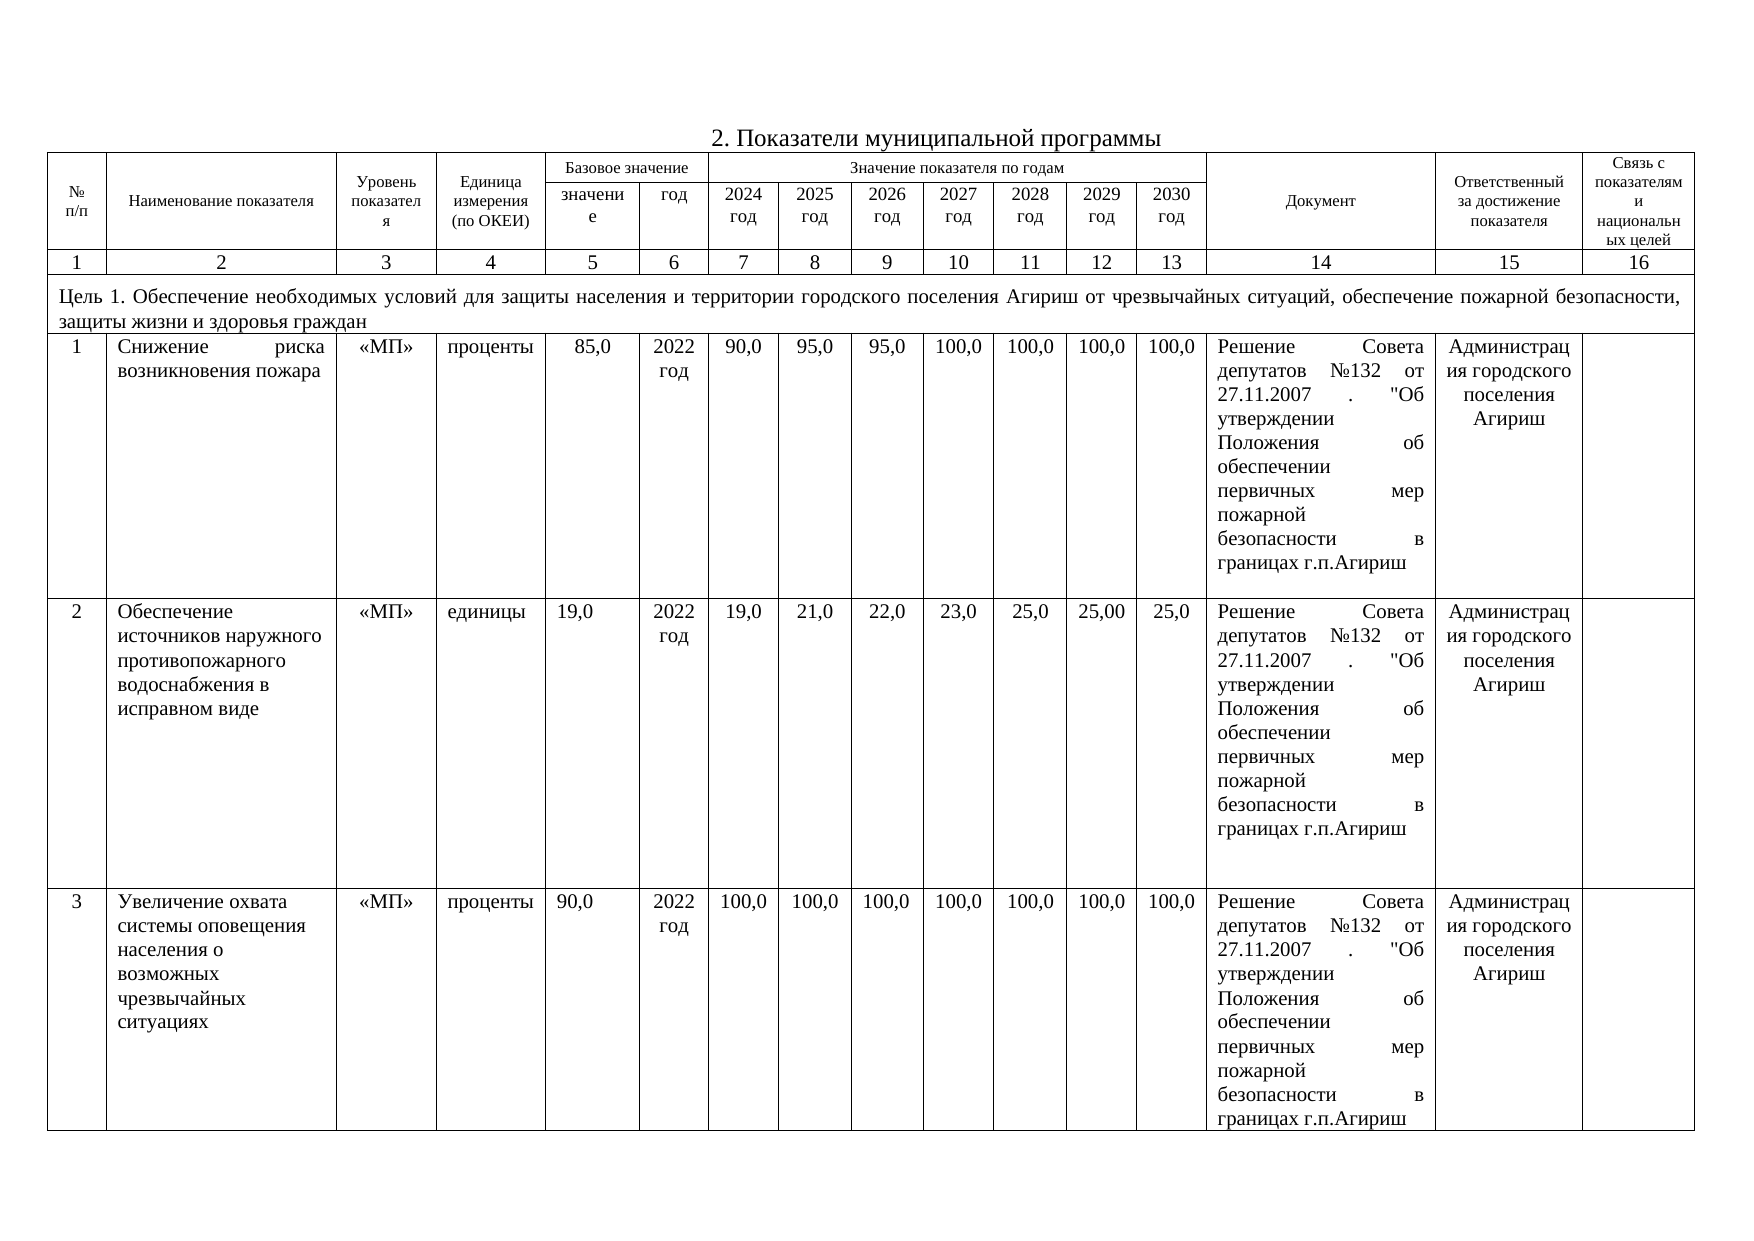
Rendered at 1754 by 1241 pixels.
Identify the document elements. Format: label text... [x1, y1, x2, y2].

table_cell Решение Совета депутатов №132 от 27.11.2007 . "Об утверждении Положения об обеспечении первичных мер пожарной безопасности в границах г.п.Агириш [1207, 334, 1435, 598]
table_header Наименование показателя [107, 153, 336, 249]
table_header Значение показателя по годам [709, 153, 1206, 182]
table_cell 95,0 [779, 334, 851, 598]
table_cell 22,0 [852, 599, 923, 888]
table_cell 95,0 [852, 334, 923, 598]
table_cell 100,0 [994, 889, 1066, 1130]
table_cell 2028 год [994, 183, 1066, 249]
table_cell 2022 год [640, 599, 708, 888]
table_cell 19,0 [546, 599, 639, 888]
table_cell 100,0 [779, 889, 851, 1130]
table_cell 2027 год [924, 183, 993, 249]
table_cell 25,0 [1137, 599, 1206, 888]
table_cell 100,0 [924, 889, 993, 1130]
table_cell 23,0 [924, 599, 993, 888]
table_cell Решение Совета депутатов №132 от 27.11.2007 . "Об утверждении Положения об обеспечении первичных мер пожарной безопасности в границах г.п.Агириш [1207, 599, 1435, 888]
table_cell 100,0 [1137, 334, 1206, 598]
table_cell 100,0 [1137, 889, 1206, 1130]
table_cell 85,0 [546, 334, 639, 598]
table_header Связь с показателями национальных целей [1583, 153, 1694, 249]
table_cell 4 [437, 250, 545, 274]
table_cell значение [546, 183, 639, 249]
table_cell единицы [437, 599, 545, 888]
table_cell «МП» [337, 334, 436, 598]
table_cell 8 [779, 250, 851, 274]
table_cell 3 [337, 250, 436, 274]
table_cell проценты [437, 889, 545, 1130]
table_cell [1436, 889, 1582, 1130]
table_cell 11 [994, 250, 1066, 274]
table_cell [1583, 889, 1694, 1130]
table_header № п/п [48, 153, 106, 249]
table_cell 6 [640, 250, 708, 274]
text 2. Показатели муниципальной программы [177, 123, 1695, 152]
table_cell Снижение риска возникновения пожара [107, 334, 336, 598]
table_cell 2029 год [1067, 183, 1136, 249]
table_cell Администрация городского поселения Агириш [1436, 334, 1582, 598]
table_cell 7 [709, 250, 778, 274]
table_cell 2 [48, 599, 106, 888]
table_cell год [640, 183, 708, 249]
table_cell 19,0 [709, 599, 778, 888]
table_cell 100,0 [1067, 889, 1136, 1130]
table_cell «МП» [337, 599, 436, 888]
table_cell Цель 1. Обеспечение необходимых условий для защиты населения и территории городского поселения Агириш от чрезвычайных ситуаций, обеспечение пожарной безопасности, защиты жизни и здоровья граждан [48, 275, 1694, 333]
table_cell 2025 год [779, 183, 851, 249]
table_cell 90,0 [546, 889, 639, 1130]
table_cell 2022 год [640, 889, 708, 1130]
table_cell [1583, 599, 1694, 888]
table_cell 13 [1137, 250, 1206, 274]
table_header Единица измерения (по ОКЕИ) [437, 153, 545, 249]
table_cell 100,0 [709, 889, 778, 1130]
table_cell 2 [107, 250, 336, 274]
table_cell 14 [1207, 250, 1435, 274]
table_cell 25,00 [1067, 599, 1136, 888]
table_cell 100,0 [852, 889, 923, 1130]
table_cell 2022 год [640, 334, 708, 598]
table_cell 15 [1436, 250, 1582, 274]
table_header Ответственный за достижение показателя [1436, 153, 1582, 249]
table_header Базовое значение [546, 153, 708, 182]
table_cell 1 [48, 334, 106, 598]
table_cell 10 [924, 250, 993, 274]
table_cell проценты [437, 334, 545, 598]
table_cell 21,0 [779, 599, 851, 888]
table_cell 100,0 [1067, 334, 1136, 598]
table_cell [107, 889, 336, 1130]
table_cell 2024 год [709, 183, 778, 249]
table_cell [1583, 334, 1694, 598]
table_header Уровень показателя [337, 153, 436, 249]
table_cell 5 [546, 250, 639, 274]
table_cell 12 [1067, 250, 1136, 274]
table_cell 100,0 [924, 334, 993, 598]
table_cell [1207, 889, 1435, 1130]
table_cell 2026 год [852, 183, 923, 249]
table_cell «МП» [337, 889, 436, 1130]
table_cell Обеспечение источников наружного противопожарного водоснабжения в исправном виде [107, 599, 336, 888]
table_header Документ [1207, 153, 1435, 249]
table_cell 9 [852, 250, 923, 274]
table_cell 3 [48, 889, 106, 1130]
table_cell 90,0 [709, 334, 778, 598]
table_cell 1 [48, 250, 106, 274]
table_cell 16 [1583, 250, 1694, 274]
table_cell 100,0 [994, 334, 1066, 598]
table_cell 2030 год [1137, 183, 1206, 249]
table_cell Администрация городского поселения Агириш [1436, 599, 1582, 888]
table_cell 25,0 [994, 599, 1066, 888]
